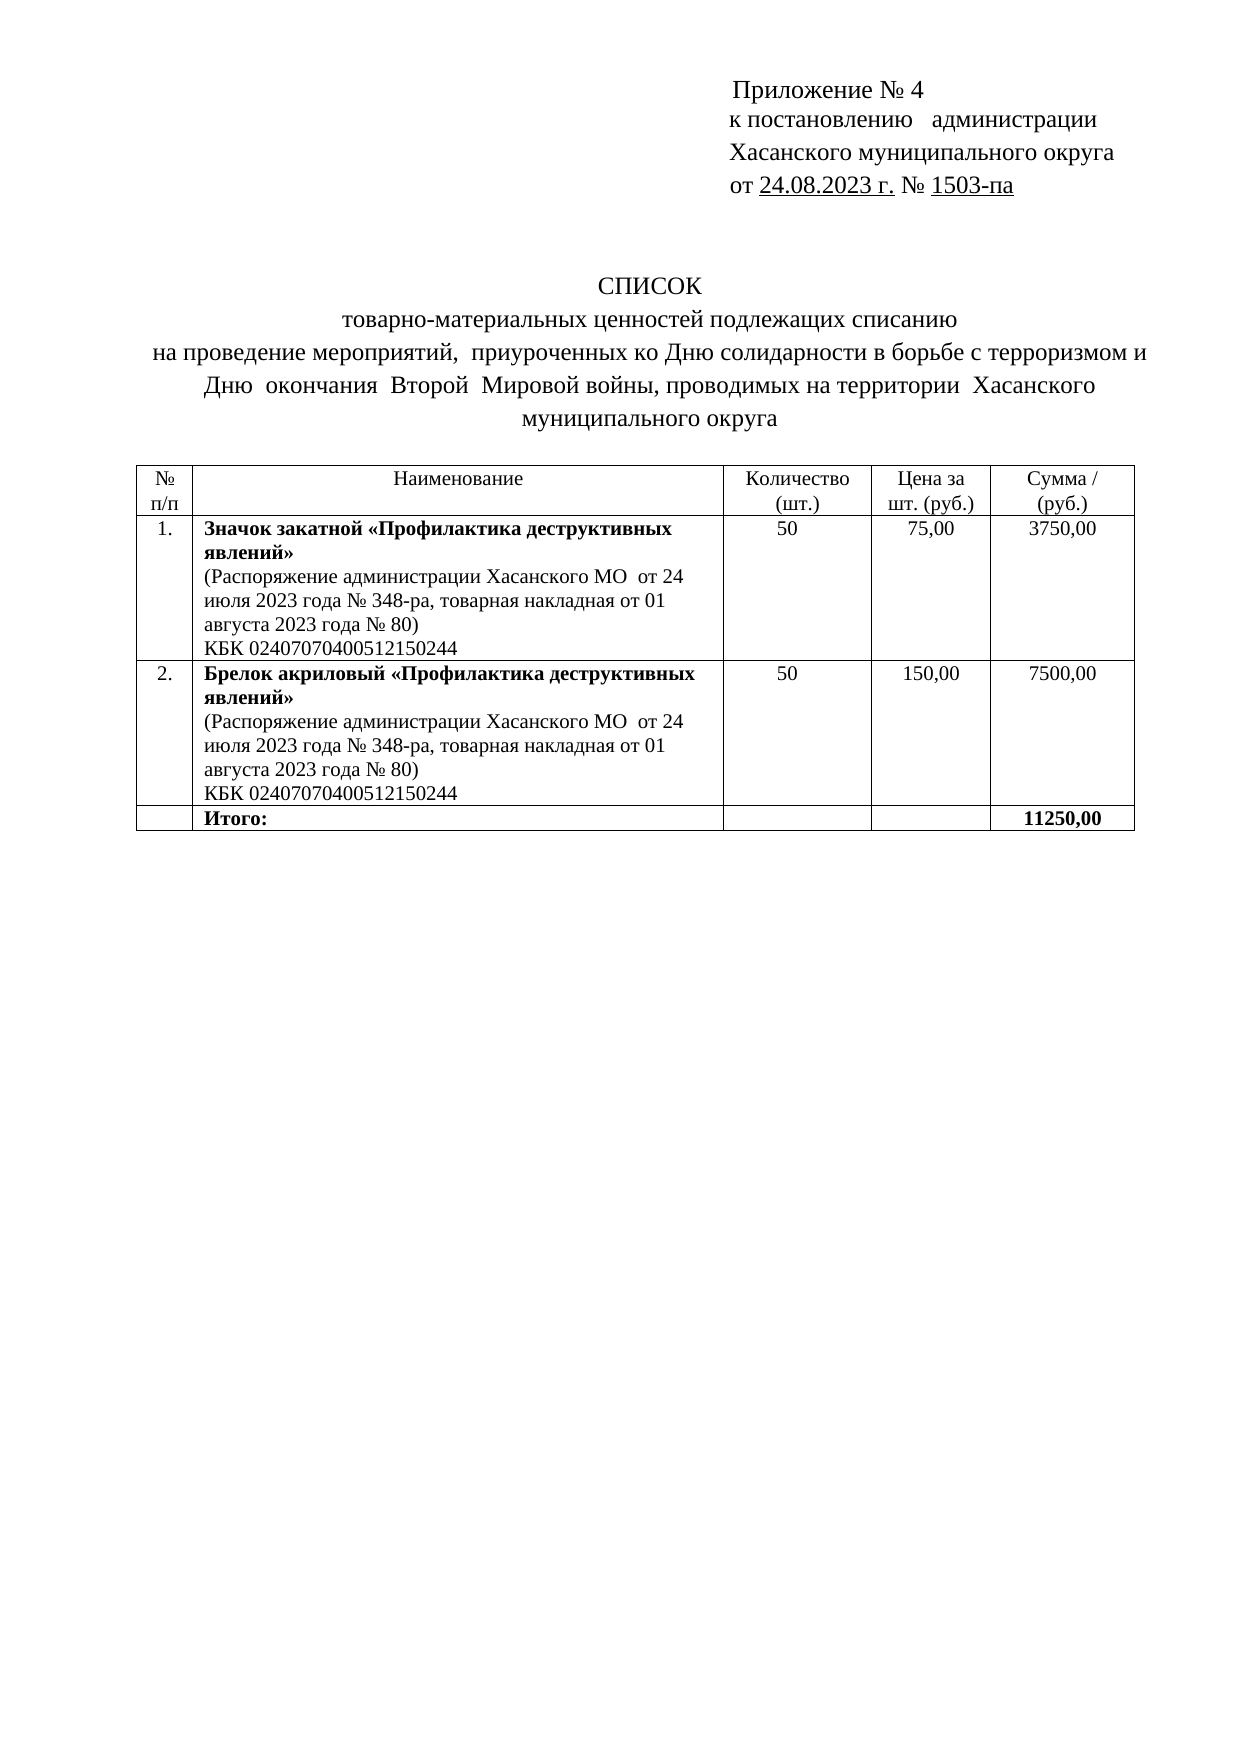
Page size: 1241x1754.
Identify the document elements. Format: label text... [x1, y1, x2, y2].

table_cell 150,00 [872, 661, 990, 805]
table_cell 50 [724, 661, 871, 805]
text от 24.08.2023 г. № 1503-па [148, 170, 1152, 199]
text товарно-материальных ценностей подлежащих списанию [148, 304, 1152, 333]
table_cell 2. [137, 661, 192, 805]
table_header № п/п [137, 466, 192, 514]
text к постановлению администрации [148, 104, 1152, 133]
table_header Наименование [193, 466, 723, 514]
table_cell [724, 806, 871, 830]
table_cell Значок закатной «Профилактика деструктивных явлений» (Распоряжение администрации Хасанского МО от 24 июля 2023 года № 348-ра, товарная накладная от 01 августа 2023 года № 80) КБК 02407070400512150244 [193, 516, 723, 660]
table_cell 1. [137, 516, 192, 660]
table_header Количество (шт.) [724, 466, 871, 514]
table_cell 11250,00 [991, 806, 1134, 830]
text СПИСОК [148, 271, 1152, 300]
table_cell 50 [724, 516, 871, 660]
table_cell 3750,00 [991, 516, 1134, 660]
text Хасанского муниципального округа [148, 137, 1152, 166]
text Приложение № 4 [148, 74, 1152, 104]
table_cell [137, 806, 192, 830]
table_cell Брелок акриловый «Профилактика деструктивных явлений» (Распоряжение администрации Хасанского МО от 24 июля 2023 года № 348-ра, товарная накладная от 01 августа 2023 года № 80) КБК 02407070400512150244 [193, 661, 723, 805]
text на проведение мероприятий, приуроченных ко Дню солидарности в борьбе с терроризмом и Дню окончания Второй Мировой войны, проводимых на территории Хасанского муниципального округа [148, 337, 1152, 432]
table_header Сумма / (руб.) [991, 466, 1134, 514]
table_cell Итого: [193, 806, 723, 830]
table_cell 7500,00 [991, 661, 1134, 805]
table_header Цена за шт. (руб.) [872, 466, 990, 514]
table_cell [872, 806, 990, 830]
table_cell 75,00 [872, 516, 990, 660]
